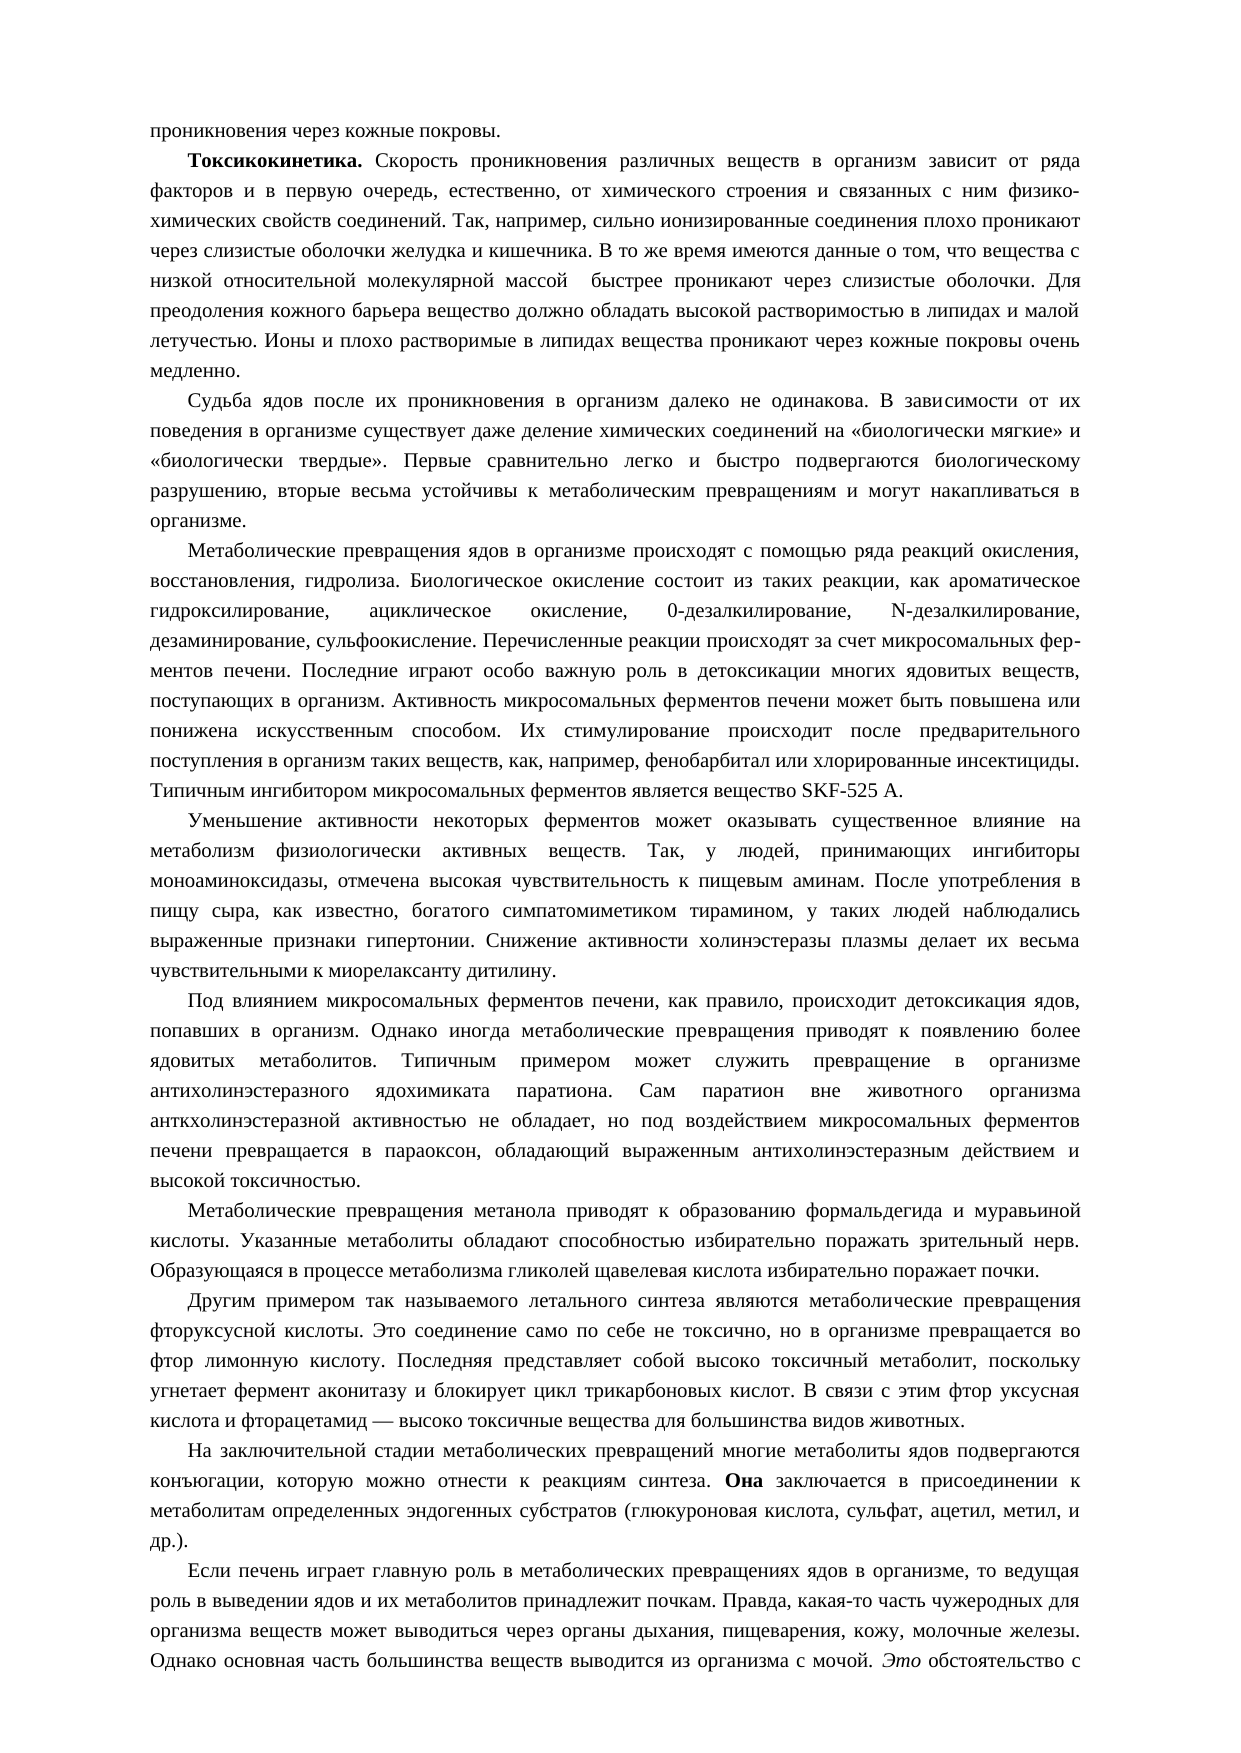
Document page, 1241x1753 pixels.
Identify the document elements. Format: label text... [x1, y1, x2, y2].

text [150, 1558, 1081, 1672]
text Метаболические превращения ядов в организме происходят с помощью ряда реакций окисления, восстановления, гидролиза. Биологическое окисление состоит из таких реакции, как ароматическое гидроксилирование, ациклическое окисление, 0-дезалкилирование, N-дезалкилирование, дезаминирование, сульфоокисление. Перечисленные реакции происходят за счет микросомальных ферментов печени. Последние играют особо важную роль в детоксикации многих ядовитых веществ, поступающих в организм. Активность микросомальных ферментов печени может быть повышена или понижена искусственным способом. Их стимулирование происходит после предварительного поступления в организм таких веществ, как, например, фенобарбитал или хлорированные инсектициды. Типичным ингибитором микросомальных ферментов является вещество SKF-525 А. [150, 538, 1081, 802]
text На заключительной стадии метаболических превращений многие метаболиты ядов подвергаются конъюгации, которую можно отнести к реакциям синтеза. Она заключается в присоединении к метаболитам определенных эндогенных субстратов (глюкуроновая кислота, сульфат, ацетил, метил, и др.). [150, 1438, 1081, 1552]
text Метаболические превращения метанола приводят к образованию формальдегида и муравьиной кислоты. Указанные метаболиты обладают способностью избирательно поражать зрительный нерв. Образующаяся в процессе метаболизма гликолей щавелевая кислота избирательно поражает почки. [150, 1198, 1081, 1282]
text Уменьшение активности некоторых ферментов может оказывать существенное влияние на метаболизм физиологически активных веществ. Так, у людей, принимающих ингибиторы моноаминоксидазы, отмечена высокая чувствительность к пищевым аминам. После употребления в пищу сыра, как известно, богатого симпатомиметиком тирамином, у таких людей наблюдались выраженные признаки гипертонии. Снижение активности холинэстеразы плазмы делает их весьма чувствительными к миорелаксанту дитилину. [150, 808, 1081, 982]
text Токсикокинетика. Скорость проникновения различных веществ в организм зависит от ряда факторов и в первую очередь, естественно, от химического строения и связанных с ним физико-химических свойств соединений. Так, например, сильно ионизированные соединения плохо проникают через слизистые оболочки желудка и кишечника. В то же время имеются данные о том, что вещества с низкой относительной молекулярной массой быстрее проникают через слизистые оболочки. Для преодоления кожного барьера вещество должно обладать высокой растворимостью в липидах и малой летучестью. Ионы и плохо растворимые в липидах вещества проникают через кожные покровы очень медленно. [150, 148, 1081, 382]
text Под влиянием микросомальных ферментов печени, как правило, происходит детоксикация ядов, попавших в организм. Однако иногда метаболические превращения приводят к появлению более ядовитых метаболитов. Типичным примером может служить превращение в организме антихолинэстеразного ядохимиката паратиона. Сам паратион вне животного организма анткхолинэстеразной активностью не обладает, но под воздействием микросомальных ферментов печени превращается в параоксон, обладающий выраженным антихолинэстеразным действием и высокой токсичностью. [150, 988, 1081, 1192]
text Судьба ядов после их проникновения в организм далеко не одинакова. В зависимости от их поведения в организме существует даже деление химических соединений на «биологически мягкие» и «биологически твердые». Первые сравнительно легко и быстро подвергаются биологическому разрушению, вторые весьма устойчивы к метаболическим превращениям и могут накапливаться в организме. [150, 388, 1081, 532]
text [150, 118, 1081, 142]
text Другим примером так называемого летального синтеза являются метаболические превращения фторуксусной кислоты. Это соединение само по себе не токсично, но в организме превращается во фтор лимонную кислоту. Последняя представляет собой высоко токсичный метаболит, поскольку угнетает фермент аконитазу и блокирует цикл трикарбоновых кислот. В связи с этим фтор уксусная кислота и фторацетамид — высоко токсичные вещества для большинства видов животных. [150, 1288, 1081, 1432]
